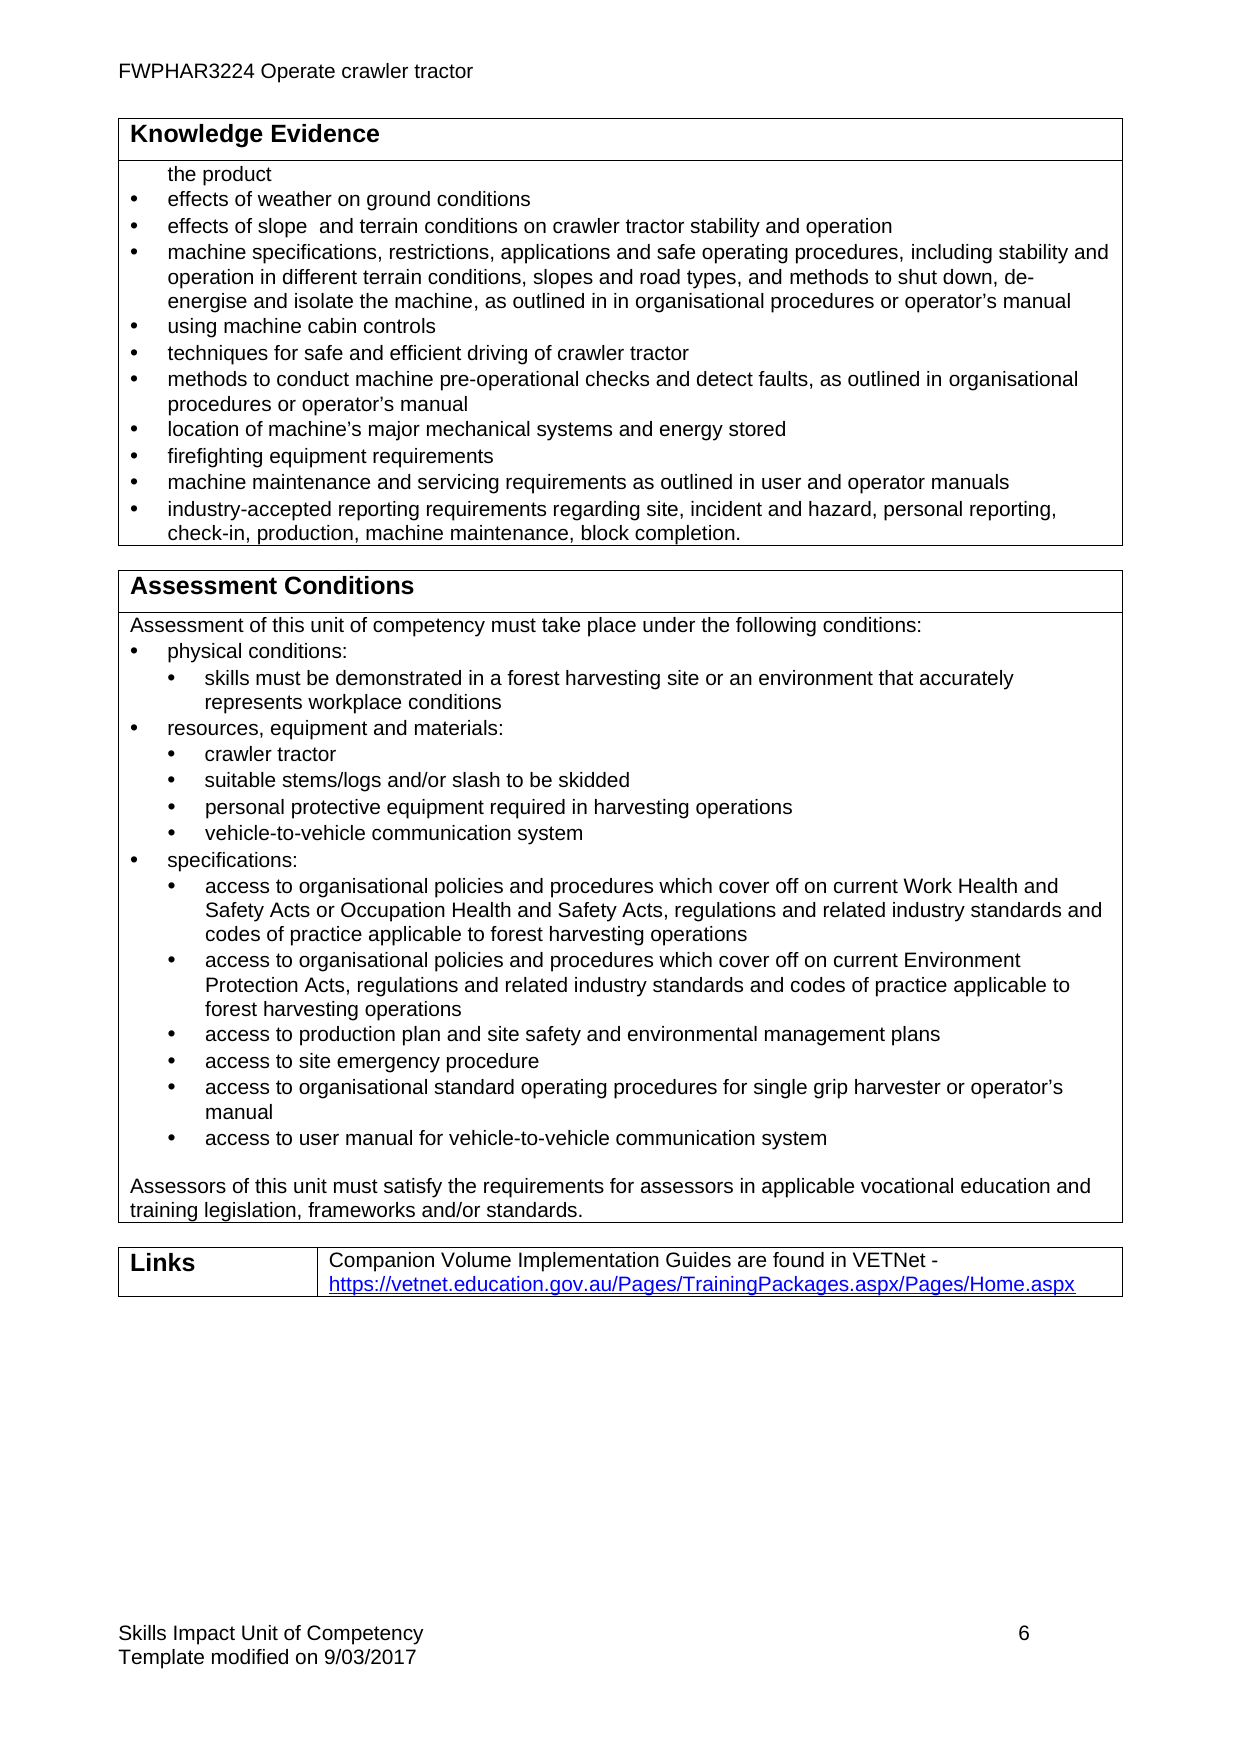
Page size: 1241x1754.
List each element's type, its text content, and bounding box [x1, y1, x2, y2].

table_header Knowledge Evidence [119, 119, 1122, 160]
table_header Links [119, 1248, 317, 1296]
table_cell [119, 161, 1122, 545]
table_header Assessment Conditions [119, 571, 1122, 612]
table_cell Assessment of this unit of competency must take place under the following conditions: physical conditions: skills must be demonstrated in a forest harvesting site or an environment that accurately represents workplace conditions resources, equipment and materials: crawler tractor suitable stems/logs and/or slash to be skidded personal protective equipment required in harvesting operations vehicle-to-vehicle communication system specifications: access to organisational policies and procedures which cover off on current Work Health and Safety Acts or Occupation Health and Safety Acts, regulations and related industry standards and codes of practice applicable to forest harvesting operations access to organisational policies and procedures which cover off on current Environment Protection Acts, regulations and related industry standards and codes of practice applicable to forest harvesting operations access to production plan and site safety and environmental management plans access to site emergency procedure access to organisational standard operating procedures for single grip harvester or operator’s manual access to user manual for vehicle-to-vehicle communication system Assessors of this unit must satisfy the requirements for assessors in applicable vocational education and training legislation, frameworks and/or standards. [119, 613, 1122, 1222]
table_header Companion Volume Implementation Guides are found in VETNet - https://vetnet.education.gov.au/Pages/TrainingPackages.aspx/Pages/Home.aspx [318, 1248, 1122, 1296]
